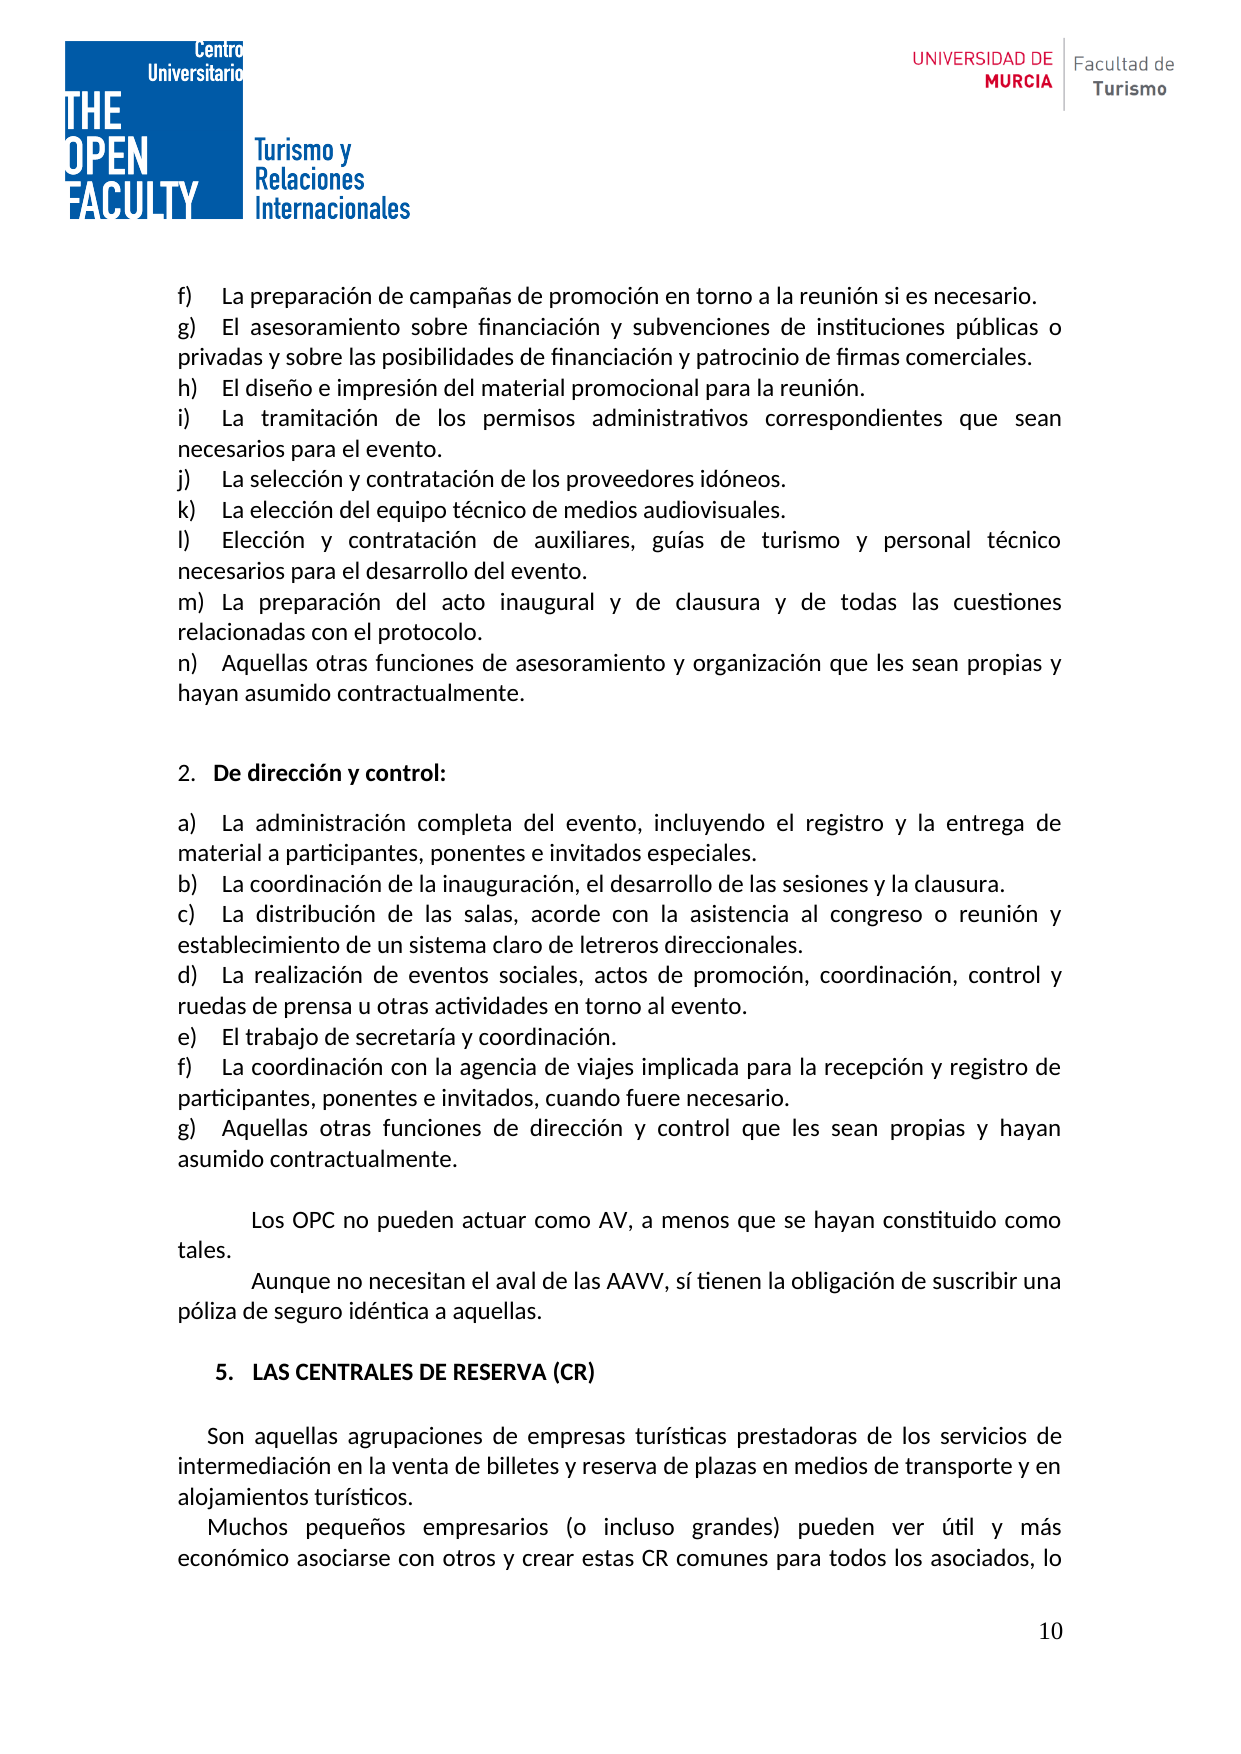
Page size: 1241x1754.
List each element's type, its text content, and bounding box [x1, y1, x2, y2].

text c) La distribución de las salas, acorde con la asistencia al congreso o reunión y establecimiento de un sistema claro de letreros direccionales. [177, 898, 1063, 959]
text i) La tramitación de los permisos administrativos correspondientes que sean necesarios para el evento. [177, 403, 1063, 464]
picture [50, 17, 425, 243]
text f) La preparación de campañas de promoción en torno a la reunión si es necesario. [177, 281, 1063, 311]
text a) La administración completa del evento, incluyendo el registro y la entrega de material a participantes, ponentes e invitados especiales. [177, 807, 1063, 868]
text h) El diseño e impresión del material promocional para la reunión. [177, 372, 1063, 403]
text j) La selección y contratación de los proveedores idóneos. [177, 464, 1063, 494]
text e) El trabajo de secretaría y coordinación. [177, 1021, 1063, 1051]
text b) La coordinación de la inauguración, el desarrollo de las sesiones y la clausura. [177, 868, 1063, 898]
text l) Elección y contratación de auxiliares, guías de turismo y personal técnico necesarios para el desarrollo del evento. [177, 525, 1063, 586]
text k) La elección del equipo técnico de medios audiovisuales. [177, 494, 1063, 525]
picture [890, 26, 1197, 133]
text f) La coordinación con la agencia de viajes implicada para la recepción y registro de participantes, ponentes e invitados, cuando fuere necesario. [177, 1051, 1063, 1112]
text n) Aquellas otras funciones de asesoramiento y organización que les sean propias y hayan asumido contractualmente. [177, 647, 1063, 708]
text g) El asesoramiento sobre financiación y subvenciones de instituciones públicas o privadas y sobre las posibilidades de financiación y patrocinio de firmas comerciales. [177, 311, 1063, 372]
text Son aquellas agrupaciones de empresas turísticas prestadoras de los servicios de intermediación en la venta de billetes y reserva de plazas en medios de transporte y en alojamientos turísticos. [177, 1420, 1063, 1511]
text Aunque no necesitan el aval de las AAVV, sí tienen la obligación de suscribir una póliza de seguro idéntica a aquellas. [177, 1265, 1063, 1326]
list LAS CENTRALES DE RESERVA (CR) [215, 1356, 1063, 1387]
text 2. De dirección y control: [177, 757, 1063, 788]
text d) La realización de eventos sociales, actos de promoción, coordinación, control y ruedas de prensa u otras actividades en torno al evento. [177, 959, 1063, 1021]
text g) Aquellas otras funciones de dirección y control que les sean propias y hayan asumido contractualmente. [177, 1112, 1063, 1173]
text m) La preparación del acto inaugural y de clausura y de todas las cuestiones relacionadas con el protocolo. [177, 586, 1063, 647]
text Los OPC no pueden actuar como AV, a menos que se hayan constituido como tales. [177, 1204, 1063, 1265]
